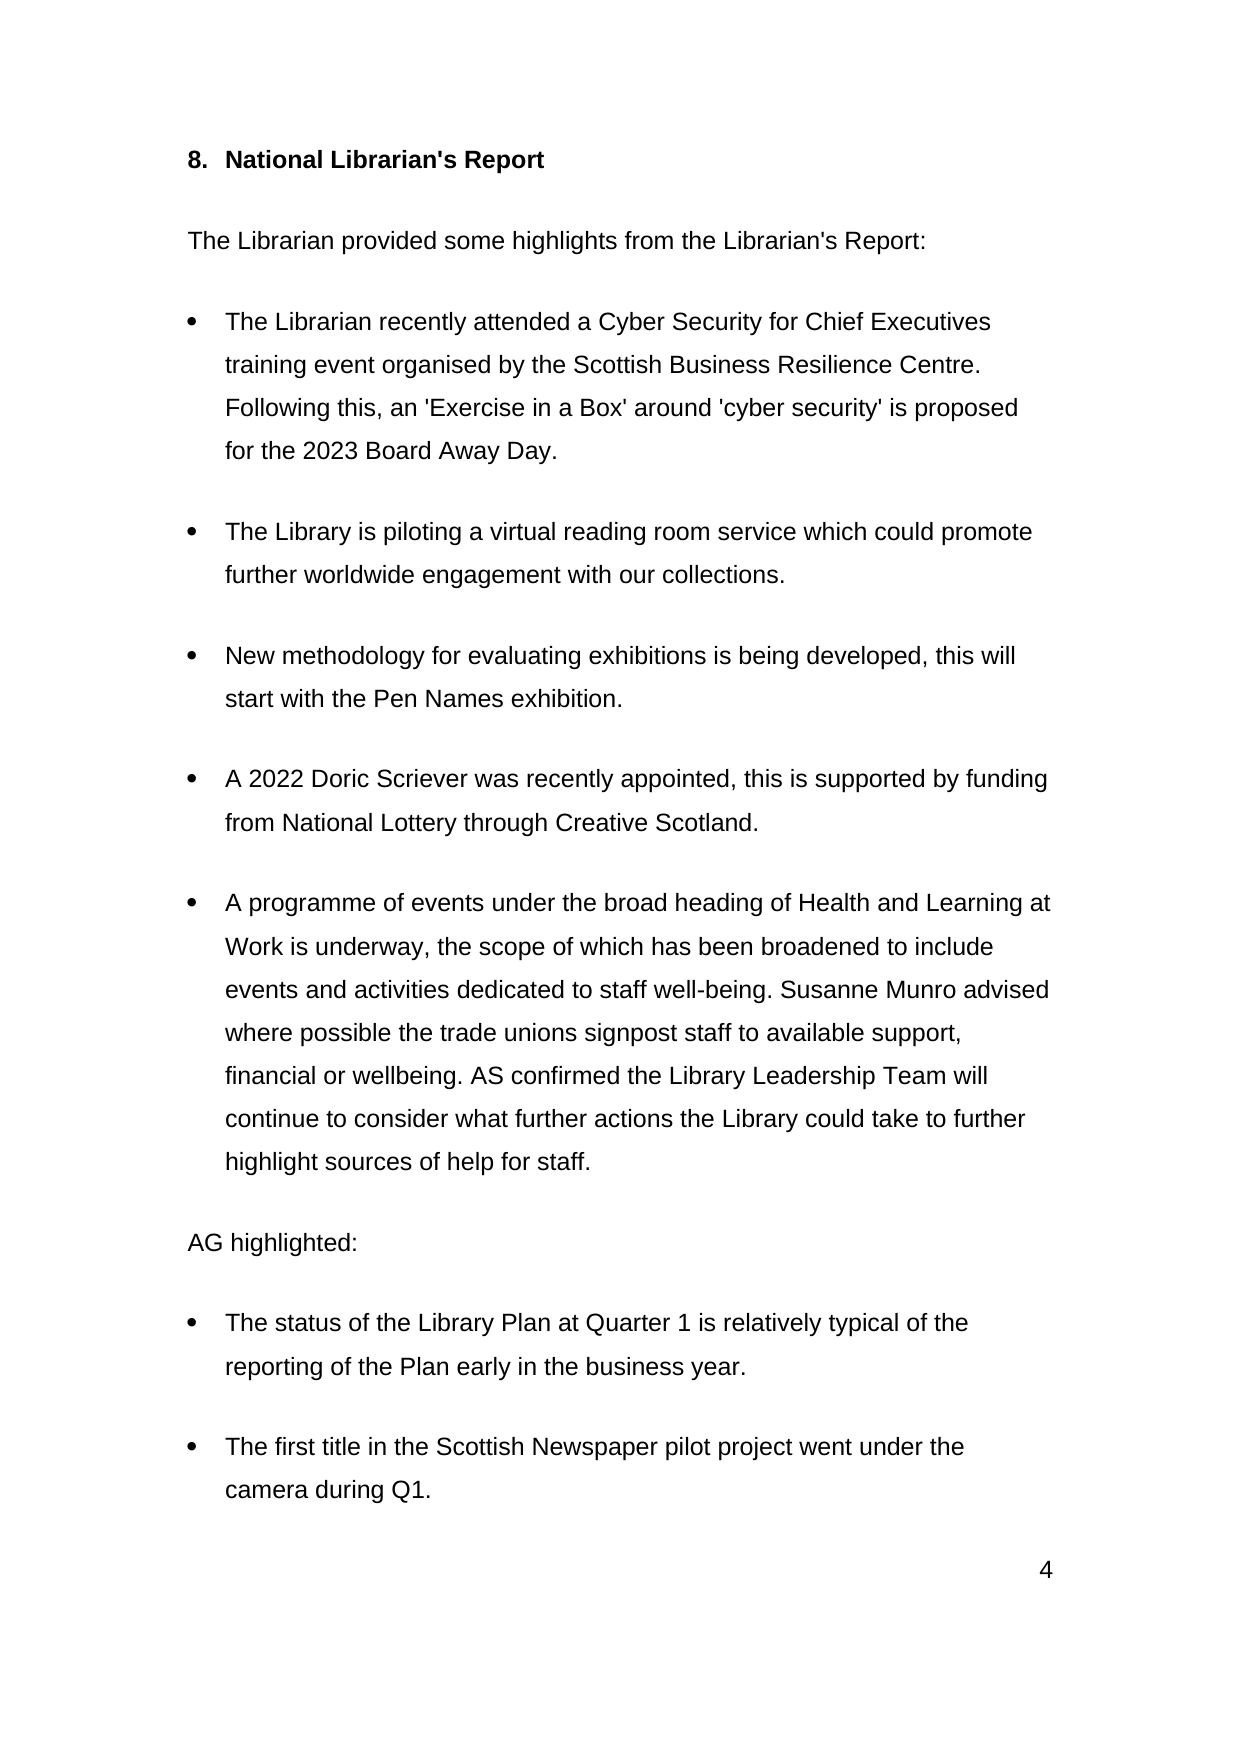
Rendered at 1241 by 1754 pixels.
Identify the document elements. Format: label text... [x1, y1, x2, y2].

text The Librarian provided some highlights from the Librarian's Report: [187, 226, 1053, 255]
subtitle National Librarian's Report [187, 145, 1053, 174]
list The Library is piloting a virtual reading room service which could promote further worldwide engagement with our collections. [187, 517, 1053, 589]
list The status of the Library Plan at Quarter 1 is relatively typical of the reporting of the Plan early in the business year. [187, 1308, 1053, 1380]
list New methodology for evaluating exhibitions is being developed, this will start with the Pen Names exhibition. [187, 641, 1053, 713]
list The Librarian recently attended a Cyber Security for Chief Executives training event organised by the Scottish Business Resilience Centre. Following this, an 'Exercise in a Box' around 'cyber security' is proposed for the 2023 Board Away Day. [187, 307, 1053, 465]
text AG highlighted: [187, 1228, 1053, 1257]
list A programme of events under the broad heading of Health and Learning at Work is underway, the scope of which has been broadened to include events and activities dedicated to staff well-being. Susanne Munro advised where possible the trade unions signpost staff to available support, financial or wellbeing. AS confirmed the Library Leadership Team will continue to consider what further actions the Library could take to further highlight sources of help for staff. [187, 888, 1053, 1176]
list The first title in the Scottish Newspaper pilot project went under the camera during Q1. [187, 1432, 1053, 1504]
list A 2022 Doric Scriever was recently appointed, this is supported by funding from National Lottery through Creative Scotland. [187, 764, 1053, 836]
